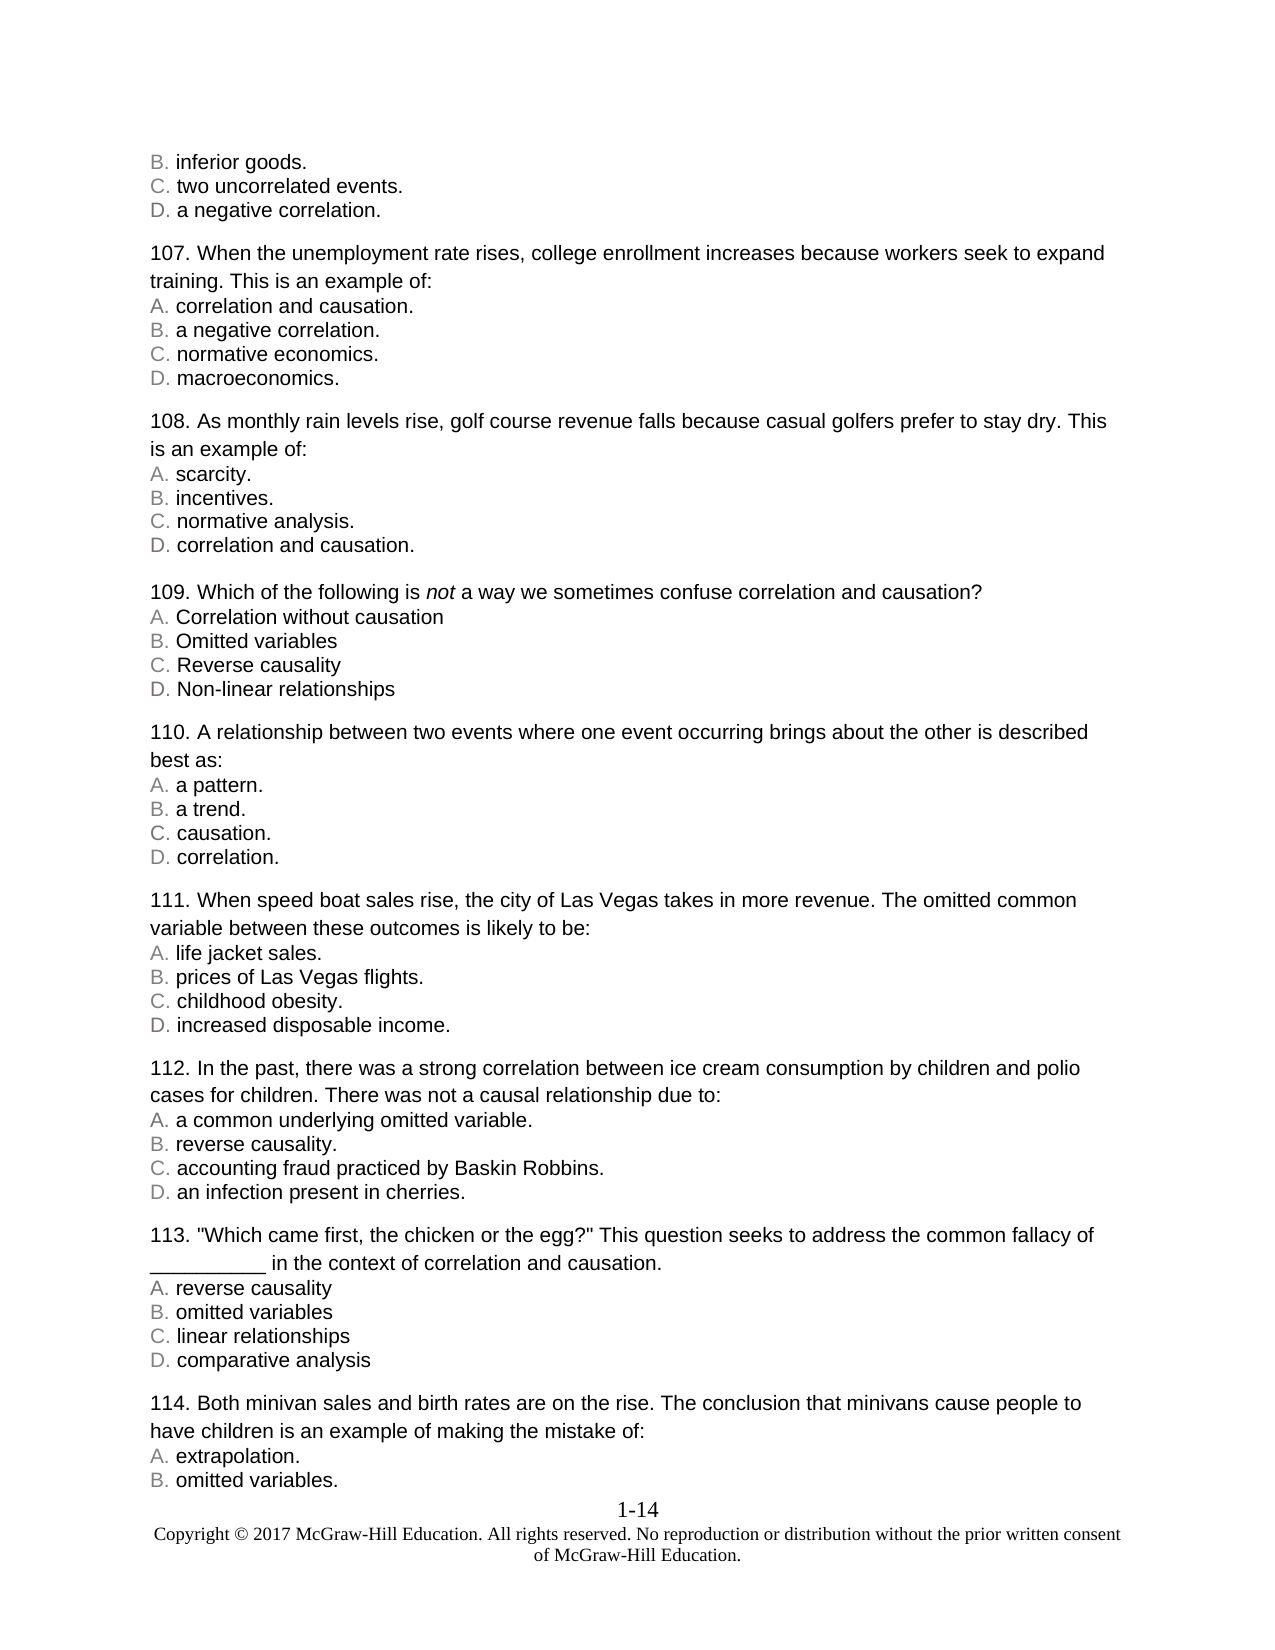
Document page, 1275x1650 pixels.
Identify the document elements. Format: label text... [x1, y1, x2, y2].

text 110. A relationship between two events where one event occurring brings about the other is described best as: [150, 720, 1125, 773]
text D. a negative correlation. [150, 198, 1125, 222]
text A. correlation and causation. [150, 294, 1125, 318]
text 108. As monthly rain levels rise, golf course revenue falls because casual golfers prefer to stay dry. This is an example of: [150, 409, 1125, 461]
text C. childhood obesity. [150, 988, 1125, 1012]
text B. inferior goods. [150, 150, 1125, 174]
text D. an infection present in cherries. [150, 1180, 1125, 1204]
text C. causation. [150, 821, 1125, 845]
text A. Correlation without causation [150, 605, 1125, 629]
text C. normative analysis. [150, 509, 1125, 533]
text A. extrapolation. [150, 1444, 1125, 1468]
text C. two uncorrelated events. [150, 174, 1125, 198]
text C. normative economics. [150, 342, 1125, 366]
text B. omitted variables. [150, 1468, 1125, 1492]
text C. accounting fraud practiced by Baskin Robbins. [150, 1156, 1125, 1180]
text D. increased disposable income. [150, 1012, 1125, 1036]
text B. prices of Las Vegas flights. [150, 964, 1125, 988]
text 114. Both minivan sales and birth rates are on the rise. The conclusion that minivans cause people to have children is an example of making the mistake of: [150, 1391, 1125, 1444]
text B. Omitted variables [150, 629, 1125, 653]
text D. macroeconomics. [150, 366, 1125, 389]
text B. reverse causality. [150, 1132, 1125, 1156]
text 111. When speed boat sales rise, the city of Las Vegas takes in more revenue. The omitted common variable between these outcomes is likely to be: [150, 888, 1125, 941]
text B. incentives. [150, 485, 1125, 509]
text A. reverse causality [150, 1276, 1125, 1300]
text 113. "Which came first, the chicken or the egg?" This question seeks to address the common fallacy of __________ in the context of correlation and causation. [150, 1223, 1125, 1276]
text A. a pattern. [150, 773, 1125, 797]
text C. Reverse causality [150, 653, 1125, 677]
text D. Non-linear relationships [150, 677, 1125, 701]
text D. correlation and causation. [150, 533, 1125, 557]
text A. life jacket sales. [150, 941, 1125, 964]
text C. linear relationships [150, 1324, 1125, 1348]
text A. scarcity. [150, 461, 1125, 485]
text D. comparative analysis [150, 1348, 1125, 1372]
text B. a negative correlation. [150, 318, 1125, 342]
text D. correlation. [150, 845, 1125, 869]
text 109. Which of the following is not a way we sometimes confuse correlation and causation? [150, 576, 1125, 605]
text B. omitted variables [150, 1300, 1125, 1324]
text 107. When the unemployment rate rises, college enrollment increases because workers seek to expand training. This is an example of: [150, 241, 1125, 294]
text B. a trend. [150, 797, 1125, 821]
text A. a common underlying omitted variable. [150, 1108, 1125, 1132]
text 112. In the past, there was a strong correlation between ice cream consumption by children and polio cases for children. There was not a causal relationship due to: [150, 1056, 1125, 1108]
